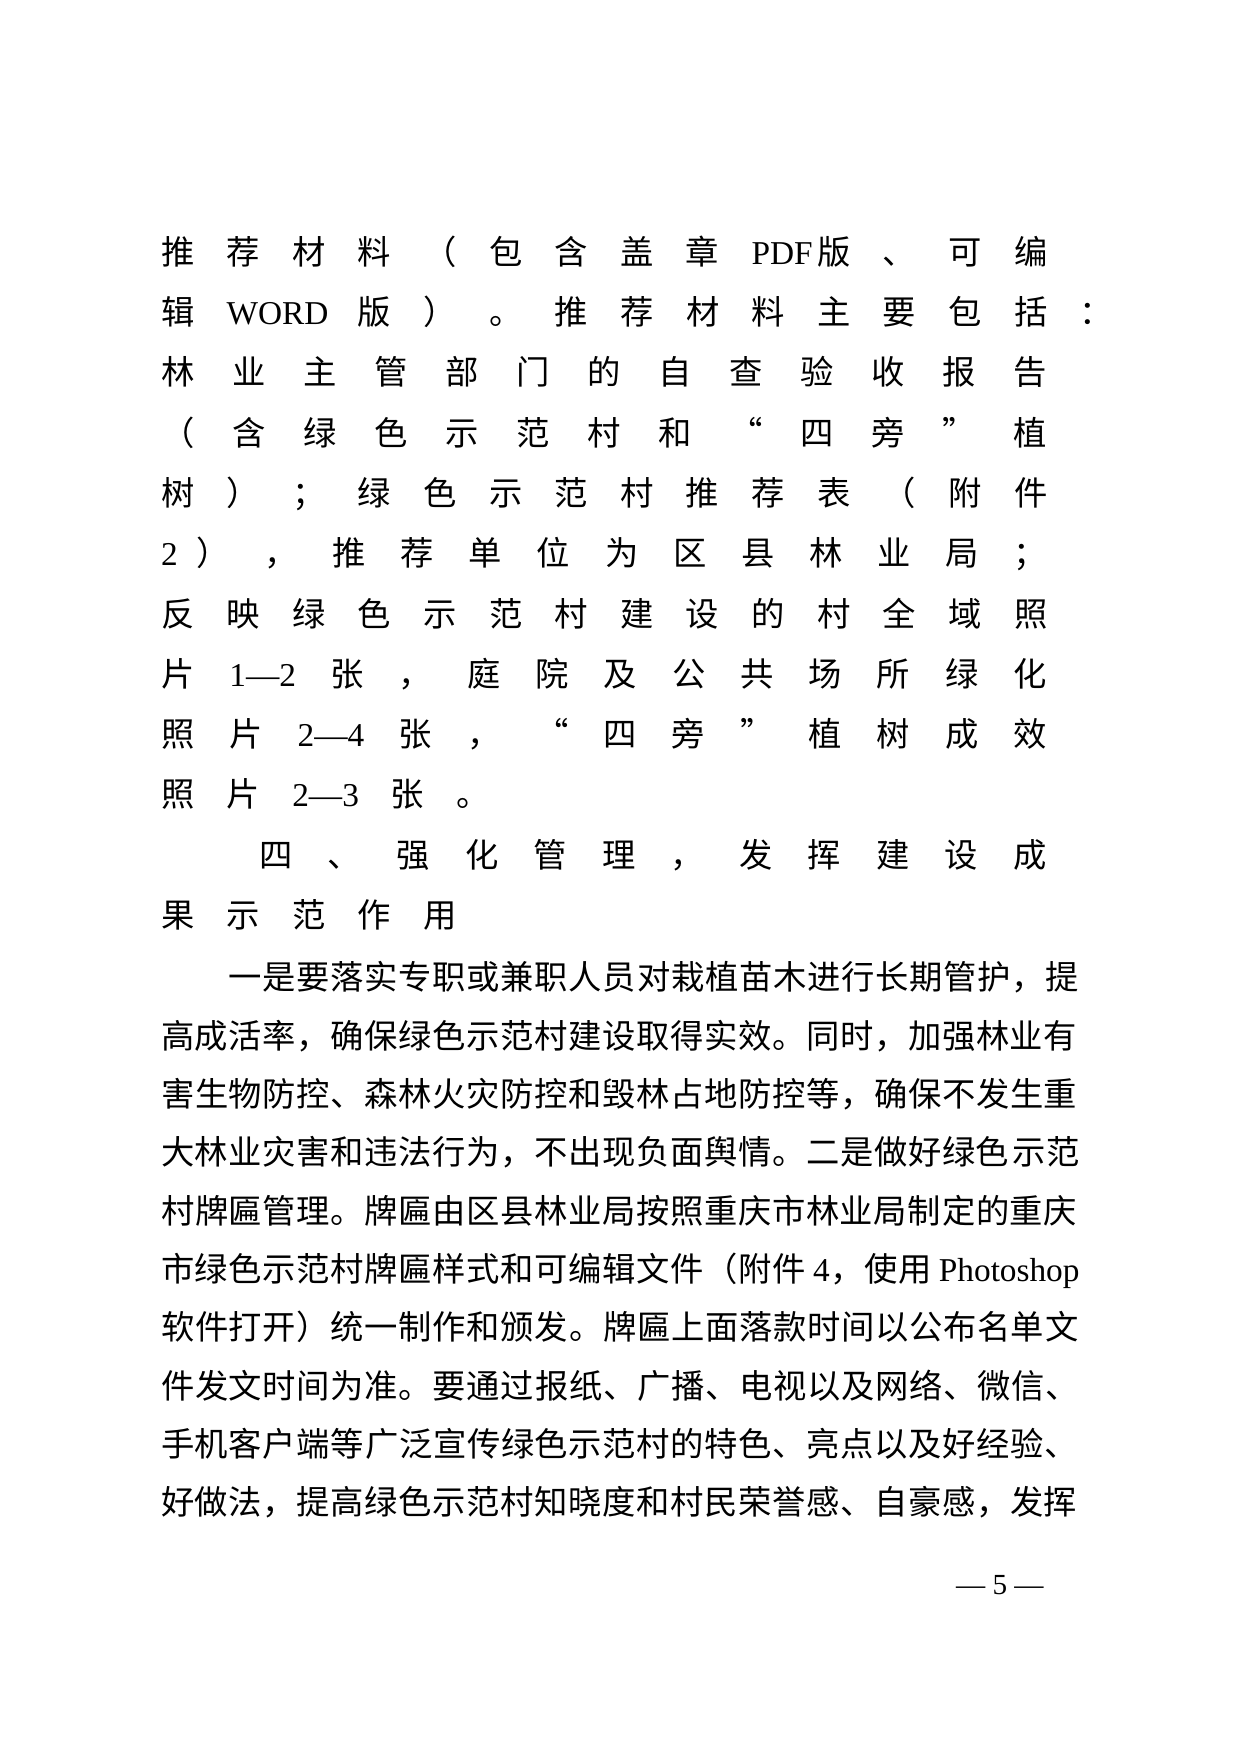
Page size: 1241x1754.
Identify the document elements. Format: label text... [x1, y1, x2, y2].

text 四、强化管理，发挥建设成果示范作用 [161, 822, 1079, 943]
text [161, 219, 1079, 822]
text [161, 943, 1079, 1526]
